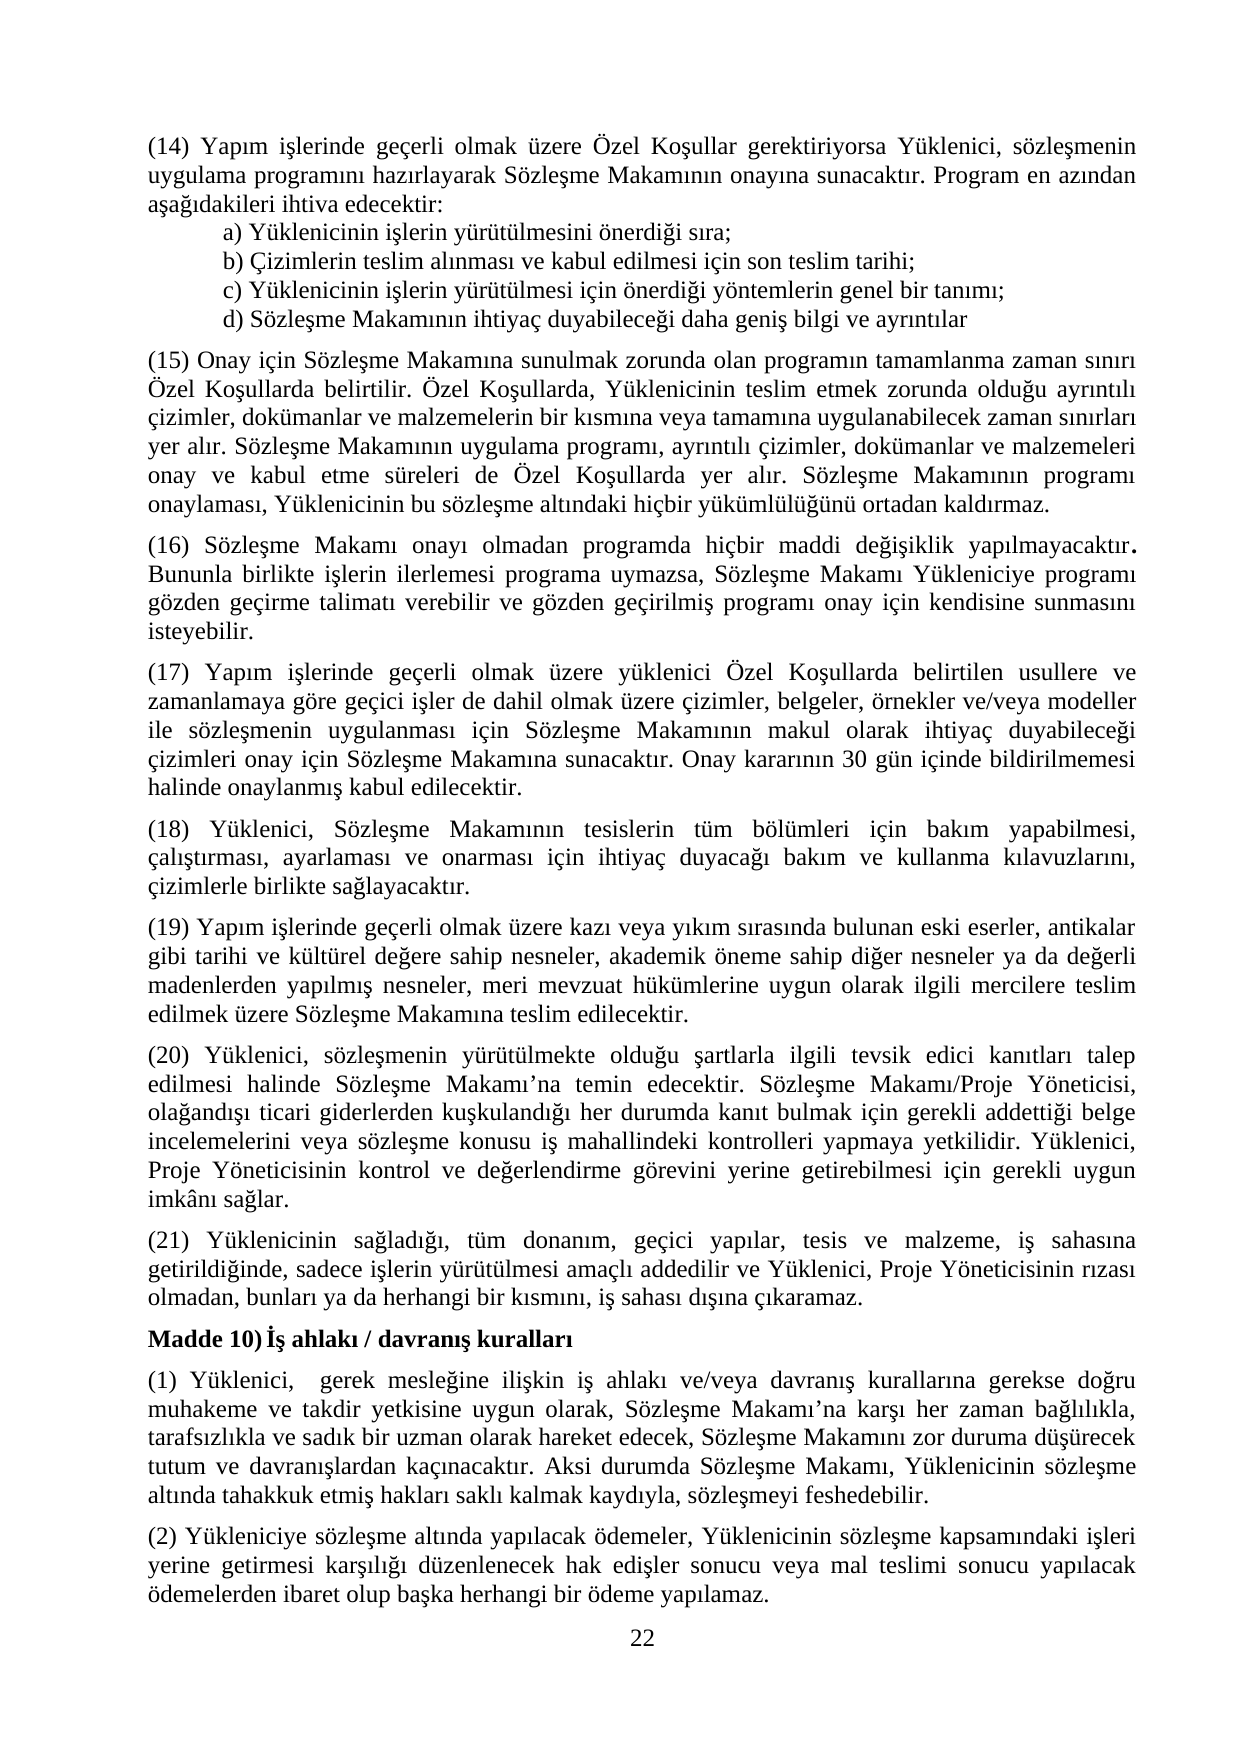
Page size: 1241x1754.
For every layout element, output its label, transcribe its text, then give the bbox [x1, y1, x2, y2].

text (16) Sözleşme Makamı onayı olmadan programda hiçbir maddi değişiklik yapılmayacaktır. Bununla birlikte işlerin ilerlemesi programa uymazsa, Sözleşme Makamı Yükleniciye programı gözden geçirme talimatı verebilir ve gözden geçirilmiş programı onay için kendisine sunmasını isteyebilir. [148, 530, 1137, 645]
list İş ahlakı / davranış kuralları [148, 1324, 1137, 1352]
text (21) Yüklenicinin sağladığı, tüm donanım, geçici yapılar, tesis ve malzeme, iş sahasına getirildiğinde, sadece işlerin yürütülmesi amaçlı addedilir ve Yüklenici, Proje Yöneticisinin rızası olmadan, bunları ya da herhangi bir kısmını, iş sahası dışına çıkaramaz. [148, 1225, 1137, 1311]
text (19) Yapım işlerinde geçerli olmak üzere kazı veya yıkım sırasında bulunan eski eserler, antikalar gibi tarihi ve kültürel değere sahip nesneler, akademik öneme sahip diğer nesneler ya da değerli madenlerden yapılmış nesneler, meri mevzuat hükümlerine uygun olarak ilgili mercilere teslim edilmek üzere Sözleşme Makamına teslim edilecektir. [148, 912, 1137, 1027]
text d) Sözleşme Makamının ihtiyaç duyabileceği daha geniş bilgi ve ayrıntılar [223, 304, 1137, 332]
text a) Yüklenicinin işlerin yürütülmesini önerdiği sıra; [223, 217, 1137, 246]
text (18) Yüklenici, Sözleşme Makamının tesislerin tüm bölümleri için bakım yapabilmesi, çalıştırması, ayarlaması ve onarması için ihtiyaç duyacağı bakım ve kullanma kılavuzlarını, çizimlerle birlikte sağlayacaktır. [148, 814, 1137, 900]
text (2) Yükleniciye sözleşme altında yapılacak ödemeler, Yüklenicinin sözleşme kapsamındaki işleri yerine getirmesi karşılığı düzenlenecek hak edişler sonucu veya mal teslimi sonucu yapılacak ödemelerden ibaret olup başka herhangi bir ödeme yapılamaz. [148, 1521, 1137, 1607]
text (17) Yapım işlerinde geçerli olmak üzere yüklenici Özel Koşullarda belirtilen usullere ve zamanlamaya göre geçici işler de dahil olmak üzere çizimler, belgeler, örnekler ve/veya modeller ile sözleşmenin uygulanması için Sözleşme Makamının makul olarak ihtiyaç duyabileceği çizimleri onay için Sözleşme Makamına sunacaktır. Onay kararının 30 gün içinde bildirilmemesi halinde onaylanmış kabul edilecektir. [148, 657, 1137, 801]
text c) Yüklenicinin işlerin yürütülmesi için önerdiği yöntemlerin genel bir tanımı; [223, 275, 1137, 304]
text (1) Yüklenici, gerek mesleğine ilişkin iş ahlakı ve/veya davranış kurallarına gerekse doğru muhakeme ve takdir yetkisine uygun olarak, Sözleşme Makamı’na karşı her zaman bağlılıkla, tarafsızlıkla ve sadık bir uzman olarak hareket edecek, Sözleşme Makamını zor duruma düşürecek tutum ve davranışlardan kaçınacaktır. Aksi durumda Sözleşme Makamı, Yüklenicinin sözleşme altında tahakkuk etmiş hakları saklı kalmak kaydıyla, sözleşmeyi feshedebilir. [148, 1365, 1137, 1509]
text (15) Onay için Sözleşme Makamına sunulmak zorunda olan programın tamamlanma zaman sınırı Özel Koşullarda belirtilir. Özel Koşullarda, Yüklenicinin teslim etmek zorunda olduğu ayrıntılı çizimler, dokümanlar ve malzemelerin bir kısmına veya tamamına uygulanabilecek zaman sınırları yer alır. Sözleşme Makamının uygulama programı, ayrıntılı çizimler, dokümanlar ve malzemeleri onay ve kabul etme süreleri de Özel Koşullarda yer alır. Sözleşme Makamının programı onaylaması, Yüklenicinin bu sözleşme altındaki hiçbir yükümlülüğünü ortadan kaldırmaz. [148, 345, 1137, 517]
text b) Çizimlerin teslim alınması ve kabul edilmesi için son teslim tarihi; [223, 246, 1137, 275]
text (20) Yüklenici, sözleşmenin yürütülmekte olduğu şartlarla ilgili tevsik edici kanıtları talep edilmesi halinde Sözleşme Makamı’na temin edecektir. Sözleşme Makamı/Proje Yöneticisi, olağandışı ticari giderlerden kuşkulandığı her durumda kanıt bulmak için gerekli addettiği belge incelemelerini veya sözleşme konusu iş mahallindeki kontrolleri yapmaya yetkilidir. Yüklenici, Proje Yöneticisinin kontrol ve değerlendirme görevini yerine getirebilmesi için gerekli uygun imkânı sağlar. [148, 1040, 1137, 1212]
text (14) Yapım işlerinde geçerli olmak üzere Özel Koşullar gerektiriyorsa Yüklenici, sözleşmenin uygulama programını hazırlayarak Sözleşme Makamının onayına sunacaktır. Program en azından aşağıdakileri ihtiva edecektir: [148, 131, 1137, 217]
